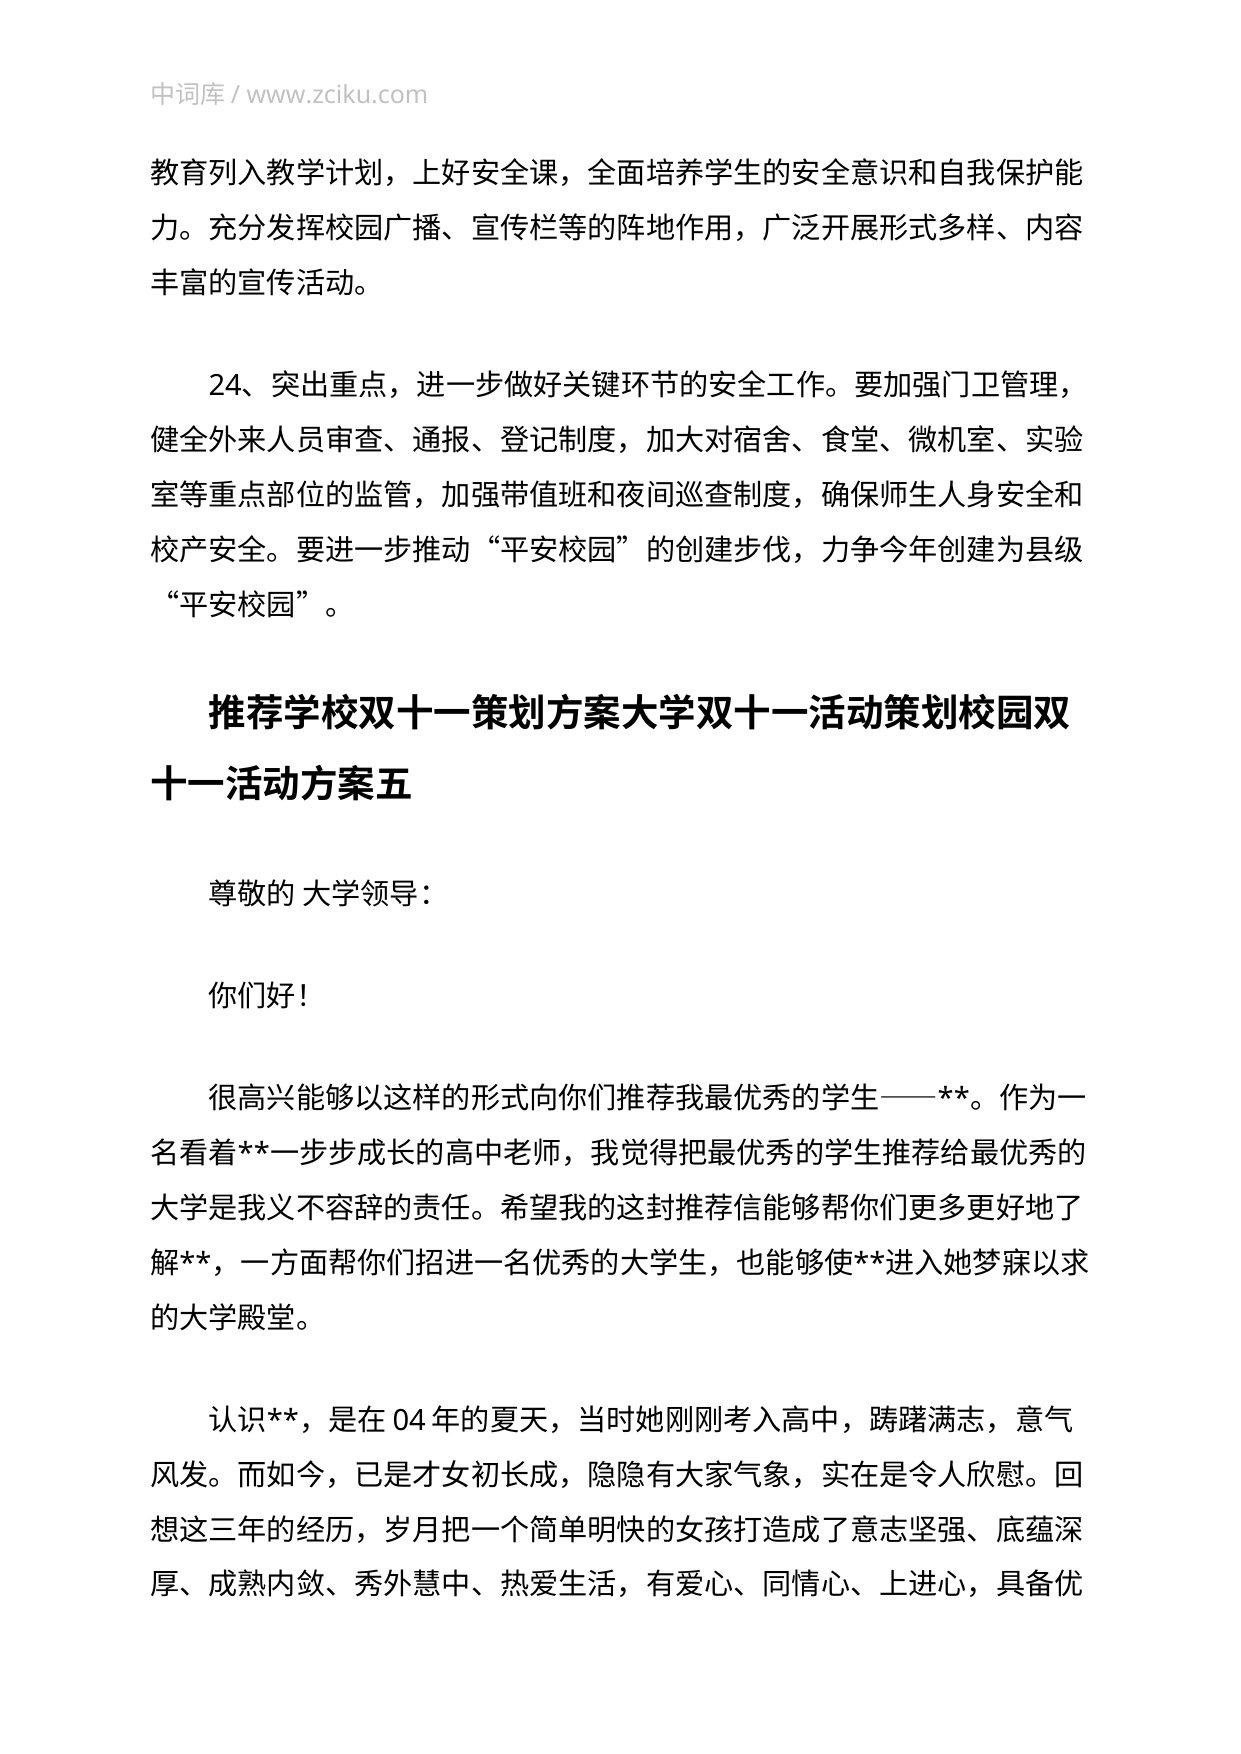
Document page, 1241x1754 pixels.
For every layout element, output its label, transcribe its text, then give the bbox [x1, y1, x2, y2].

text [150, 1396, 1090, 1603]
text 你们好！ [150, 973, 1090, 1015]
text 很高兴能够以这样的形式向你们推荐我最优秀的学生——**。作为一名看着**一步步成长的高中老师，我觉得把最优秀的学生推荐给最优秀的大学是我义不容辞的责任。希望我的这封推荐信能够帮你们更多更好地了解**，一方面帮你们招进一名优秀的大学生，也能够使**进入她梦寐以求的大学殿堂。 [150, 1074, 1090, 1337]
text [150, 150, 1090, 302]
text 尊敬的 大学领导： [150, 871, 1090, 913]
text 推荐学校双十一策划方案大学双十一活动策划校园双十一活动方案五 [150, 683, 1090, 808]
text 24、突出重点，进一步做好关键环节的安全工作。要加强门卫管理，健全外来人员审查、通报、登记制度，加大对宿舍、食堂、微机室、实验室等重点部位的监管，加强带值班和夜间巡查制度，确保师生人身安全和校产安全。要进一步推动“平安校园”的创建步伐，力争今年创建为县级“平安校园”。 [150, 362, 1090, 623]
